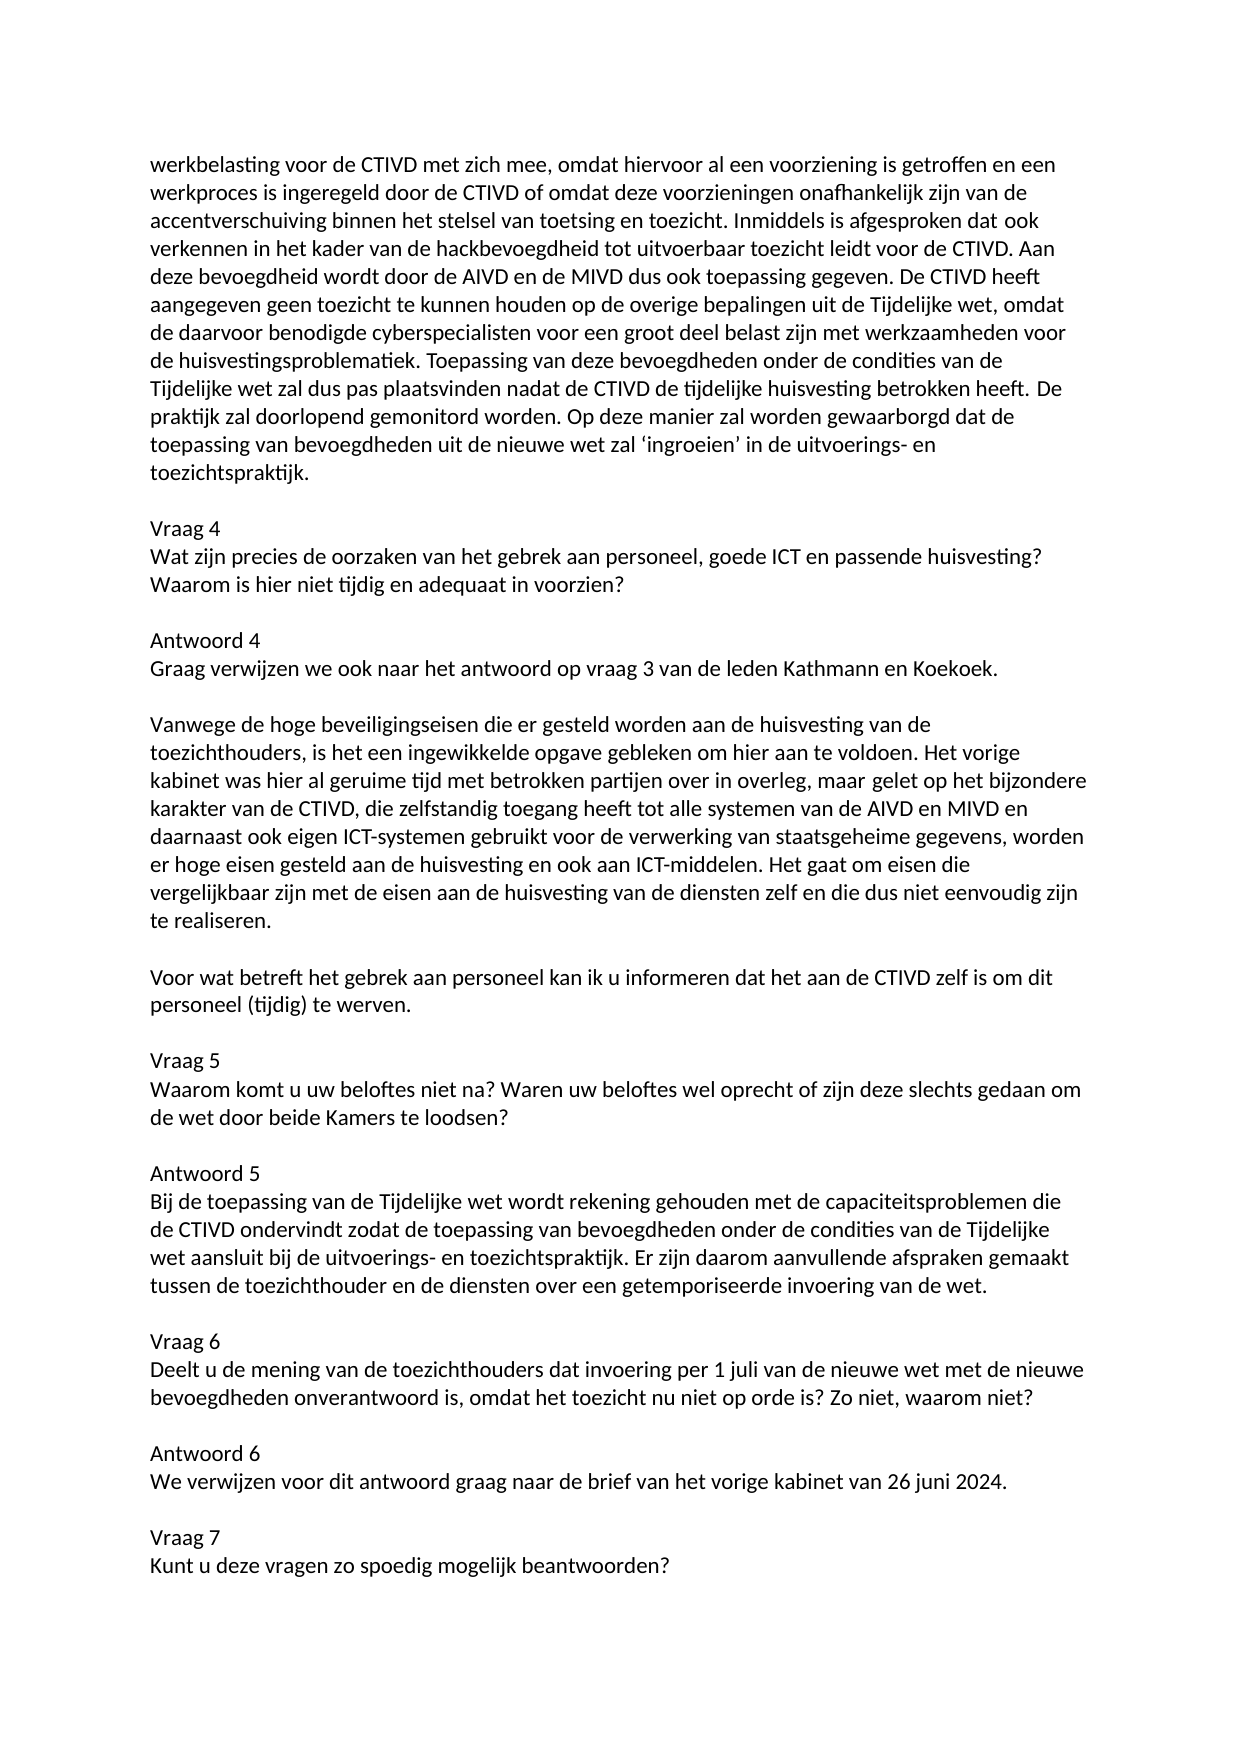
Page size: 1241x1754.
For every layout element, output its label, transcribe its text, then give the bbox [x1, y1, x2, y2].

text Vraag 7 [150, 1523, 1090, 1551]
text Antwoord 6 [150, 1439, 1090, 1467]
text Antwoord 4 [150, 626, 1090, 654]
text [150, 150, 1090, 486]
text Bij de toepassing van de Tijdelijke wet wordt rekening gehouden met de capaciteitsproblemen die de CTIVD ondervindt zodat de toepassing van bevoegdheden onder de condities van de Tijdelijke wet aansluit bij de uitvoerings- en toezichtspraktijk. Er zijn daarom aanvullende afspraken gemaakt tussen de toezichthouder en de diensten over een getemporiseerde invoering van de wet. [150, 1187, 1090, 1299]
text Vraag 5 [150, 1047, 1090, 1075]
text Vraag 6 [150, 1327, 1090, 1355]
text Waarom komt u uw beloftes niet na? Waren uw beloftes wel oprecht of zijn deze slechts gedaan om de wet door beide Kamers te loodsen? [150, 1075, 1090, 1131]
text We verwijzen voor dit antwoord graag naar de brief van het vorige kabinet van 26 juni 2024. [150, 1467, 1090, 1495]
text Graag verwijzen we ook naar het antwoord op vraag 3 van de leden Kathmann en Koekoek. [150, 654, 1090, 682]
text Kunt u deze vragen zo spoedig mogelijk beantwoorden? [150, 1551, 1090, 1579]
text Antwoord 5 [150, 1159, 1090, 1187]
text Vanwege de hoge beveiligingseisen die er gesteld worden aan de huisvesting van de toezichthouders, is het een ingewikkelde opgave gebleken om hier aan te voldoen. Het vorige kabinet was hier al geruime tijd met betrokken partijen over in overleg, maar gelet op het bijzondere karakter van de CTIVD, die zelfstandig toegang heeft tot alle systemen van de AIVD en MIVD en daarnaast ook eigen ICT-systemen gebruikt voor de verwerking van staatsgeheime gegevens, worden er hoge eisen gesteld aan de huisvesting en ook aan ICT-middelen. Het gaat om eisen die vergelijkbaar zijn met de eisen aan de huisvesting van de diensten zelf en die dus niet eenvoudig zijn te realiseren. [150, 710, 1090, 934]
text Wat zijn precies de oorzaken van het gebrek aan personeel, goede ICT en passende huisvesting? [150, 542, 1090, 570]
text Vraag 4 [150, 514, 1090, 542]
text Waarom is hier niet tijdig en adequaat in voorzien? [150, 570, 1090, 598]
text Voor wat betreft het gebrek aan personeel kan ik u informeren dat het aan de CTIVD zelf is om dit personeel (tijdig) te werven. [150, 963, 1090, 1019]
text Deelt u de mening van de toezichthouders dat invoering per 1 juli van de nieuwe wet met de nieuwe bevoegdheden onverantwoord is, omdat het toezicht nu niet op orde is? Zo niet, waarom niet? [150, 1355, 1090, 1411]
